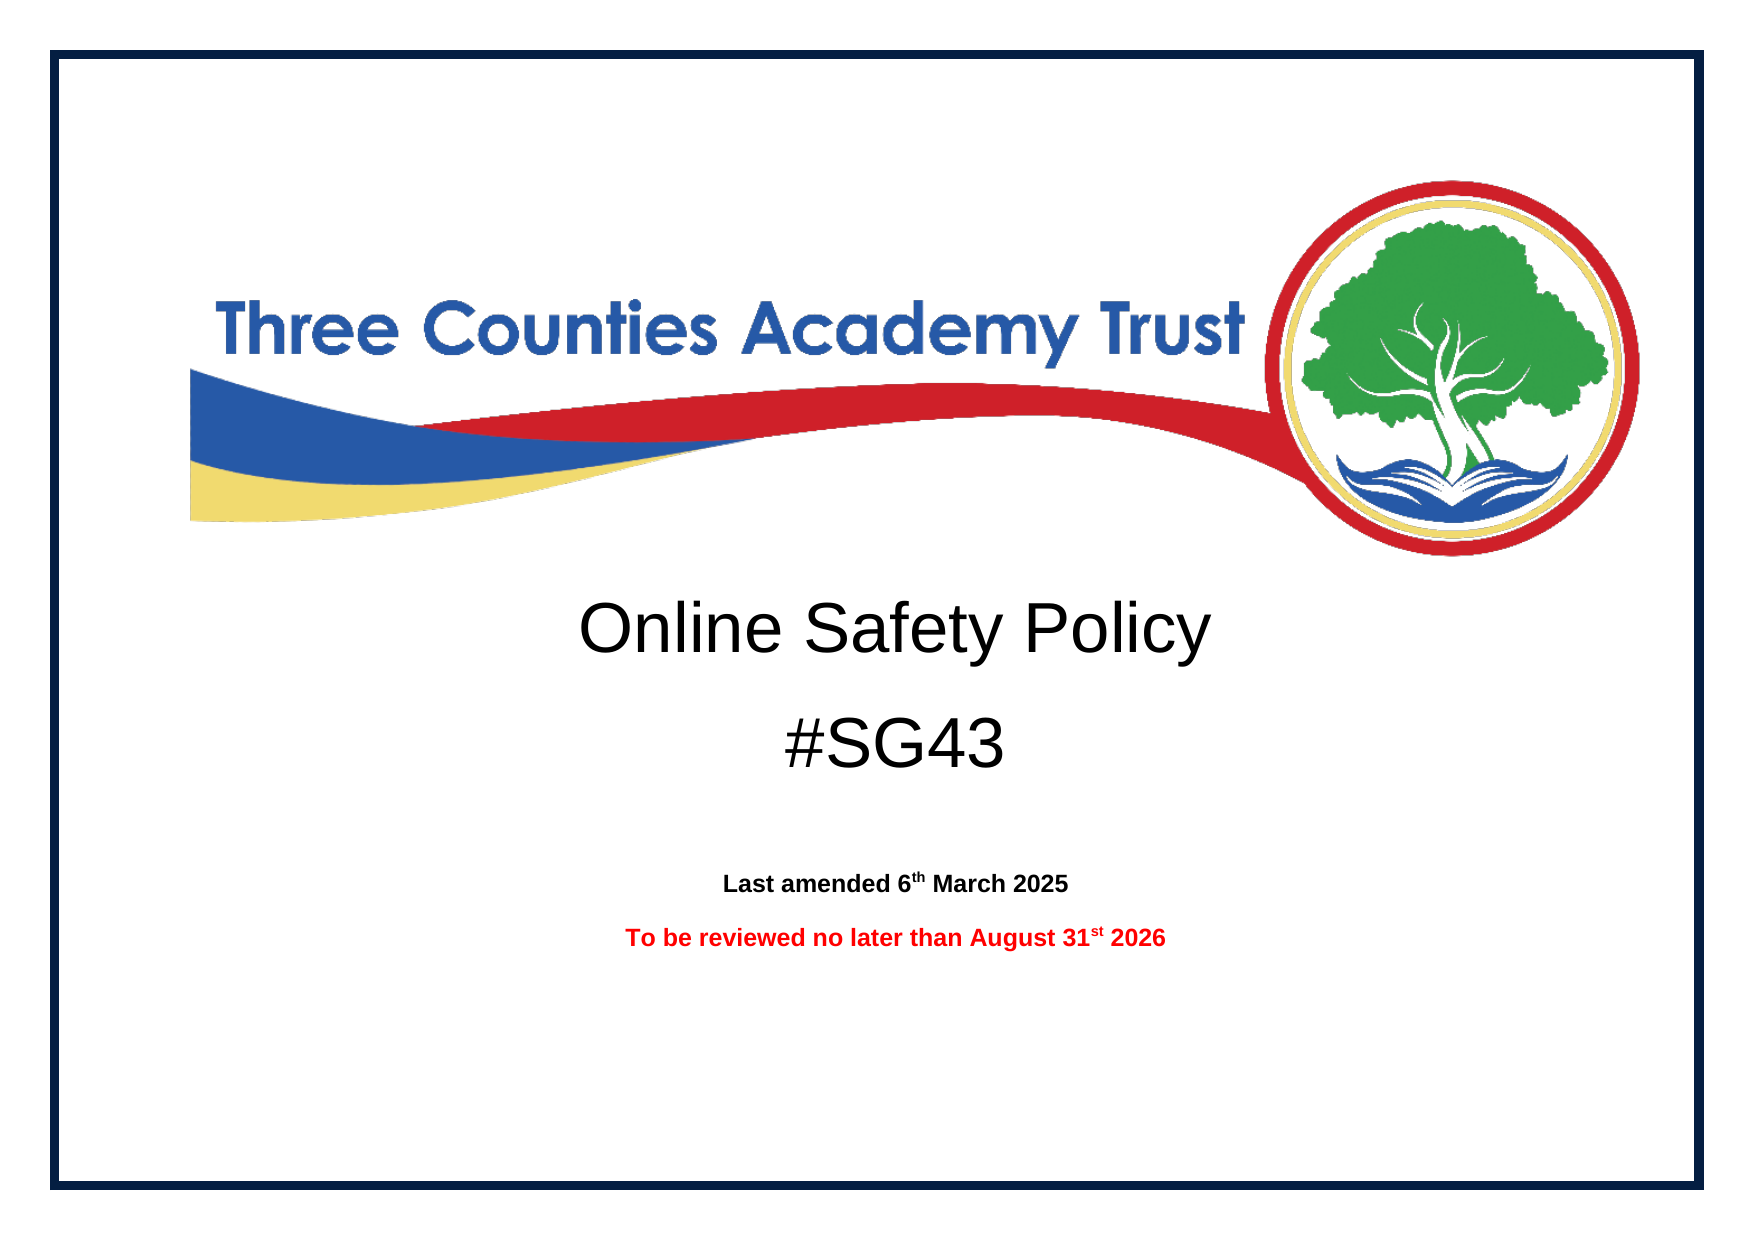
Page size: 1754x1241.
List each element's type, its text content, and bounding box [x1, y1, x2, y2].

text #SG43 [187, 701, 1604, 782]
picture [187, 170, 1652, 562]
text Last amended 6th March 2025 [187, 869, 1604, 898]
text To be reviewed no later than August 31st 2026 [187, 923, 1604, 952]
text Online Safety Policy [187, 586, 1604, 668]
